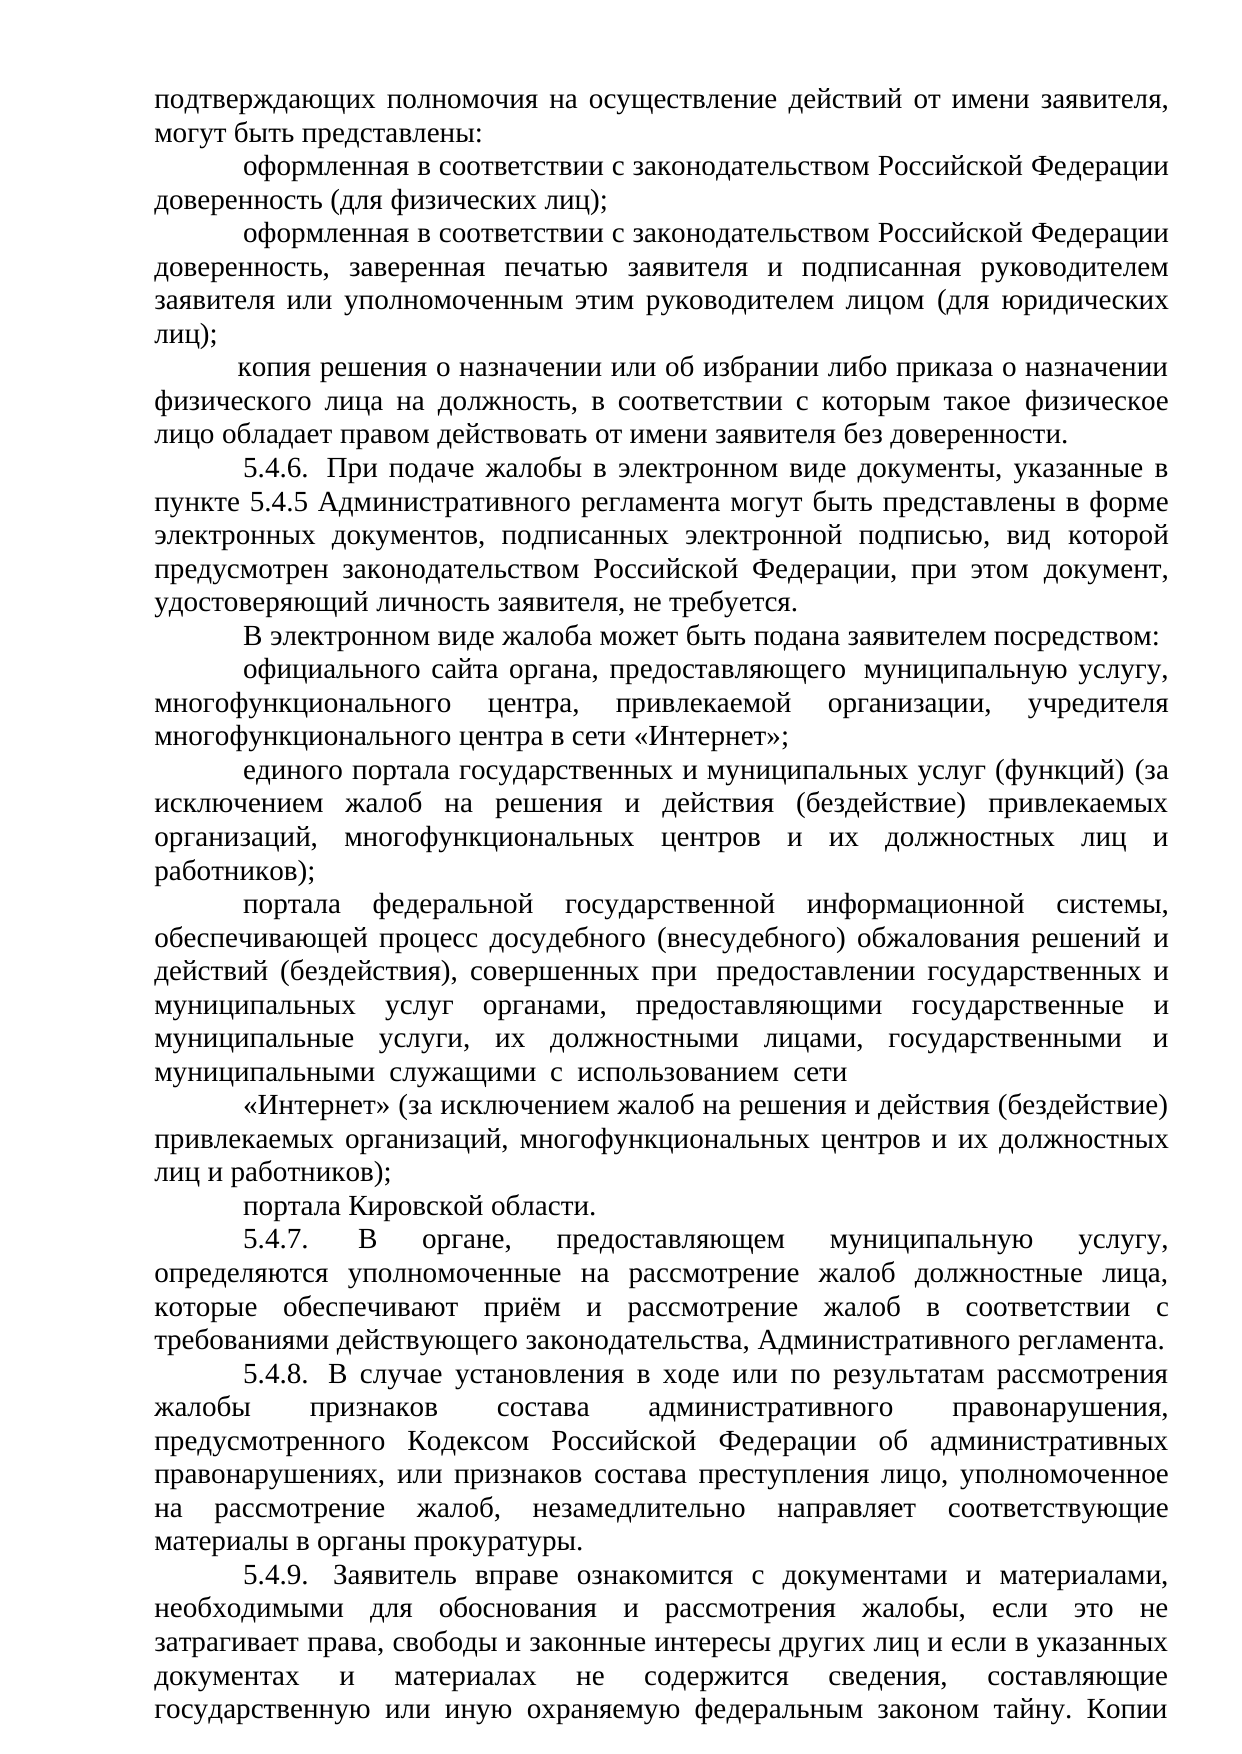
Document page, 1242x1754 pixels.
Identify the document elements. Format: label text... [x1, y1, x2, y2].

text оформленная в соответствии с законодательством Российской Федерации доверенность (для физических лиц); [154, 148, 1169, 215]
text «Интернет» (за исключением жалоб на решения и действия (бездействие) привлекаемых организаций, многофункциональных центров и их должностных лиц и работников); [154, 1087, 1169, 1188]
list В случае установления в ходе или по результатам рассмотрения жалобы признаков состава административного правонарушения, предусмотренного Кодексом Российской Федерации об административных правонарушениях, или признаков состава преступления лицо, уполномоченное на рассмотрение жалоб, незамедлительно направляет соответствующие материалы в органы прокуратуры. [154, 1356, 1169, 1557]
text портала федеральной государственной информационной системы, обеспечивающей процесс досудебного (внесудебного) обжалования решений и действий (бездействия), совершенных при предоставлении государственных и муниципальных услуг органами, предоставляющими государственные и муниципальные услуги, их должностными лицами, государственными и муниципальными служащими с использованием сети [154, 886, 1169, 1087]
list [154, 1557, 1169, 1725]
text В электронном виде жалоба может быть подана заявителем посредством: [154, 618, 1169, 651]
text портала Кировской области. [154, 1188, 1169, 1222]
list В органе, предоставляющем муниципальную услугу, определяются уполномоченные на рассмотрение жалоб должностные лица, которые обеспечивают приём и рассмотрение жалоб в соответствии с требованиями действующего законодательства, Административного регламента. [154, 1222, 1169, 1356]
text официального сайта органа, предоставляющего муниципальную услугу, многофункционального центра, привлекаемой организации, учредителя многофункционального центра в сети «Интернет»; [154, 651, 1169, 752]
list При подаче жалобы в электронном виде документы, указанные в пункте 5.4.5 Административного регламента могут быть представлены в форме электронных документов, подписанных электронной подписью, вид которой предусмотрен законодательством Российской Федерации, при этом документ, удостоверяющий личность заявителя, не требуется. [154, 450, 1169, 618]
text копия решения о назначении или об избрании либо приказа о назначении физического лица на должность, в соответствии с которым такое физическое лицо обладает правом действовать от имени заявителя без доверенности. [154, 349, 1169, 450]
text единого портала государственных и муниципальных услуг (функций) (за исключением жалоб на решения и действия (бездействие) привлекаемых организаций, многофункциональных центров и их должностных лиц и работников); [154, 752, 1169, 886]
text оформленная в соответствии с законодательством Российской Федерации доверенность, заверенная печатью заявителя и подписанная руководителем заявителя или уполномоченным этим руководителем лицом (для юридических лиц); [154, 215, 1169, 349]
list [154, 81, 1169, 148]
